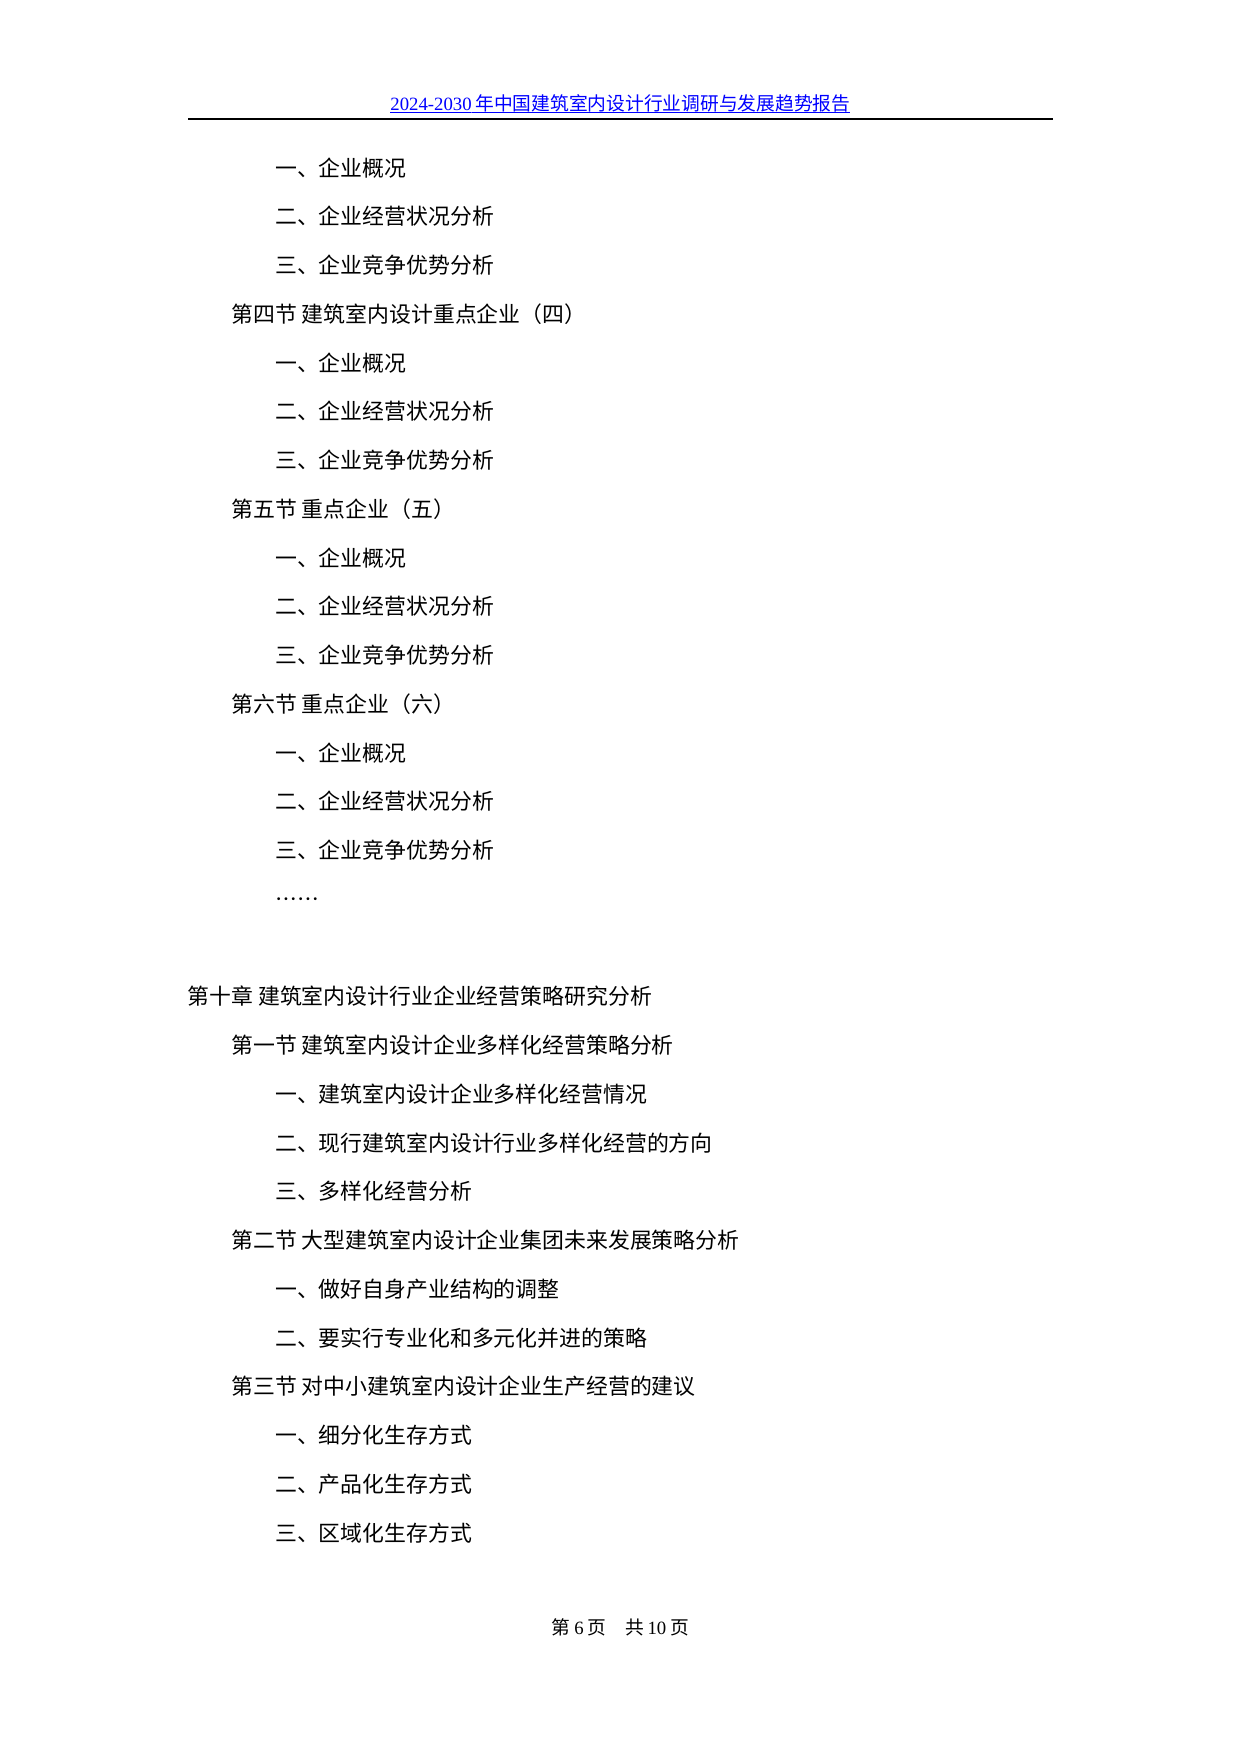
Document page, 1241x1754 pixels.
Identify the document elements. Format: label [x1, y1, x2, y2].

text [187, 150, 1053, 1548]
